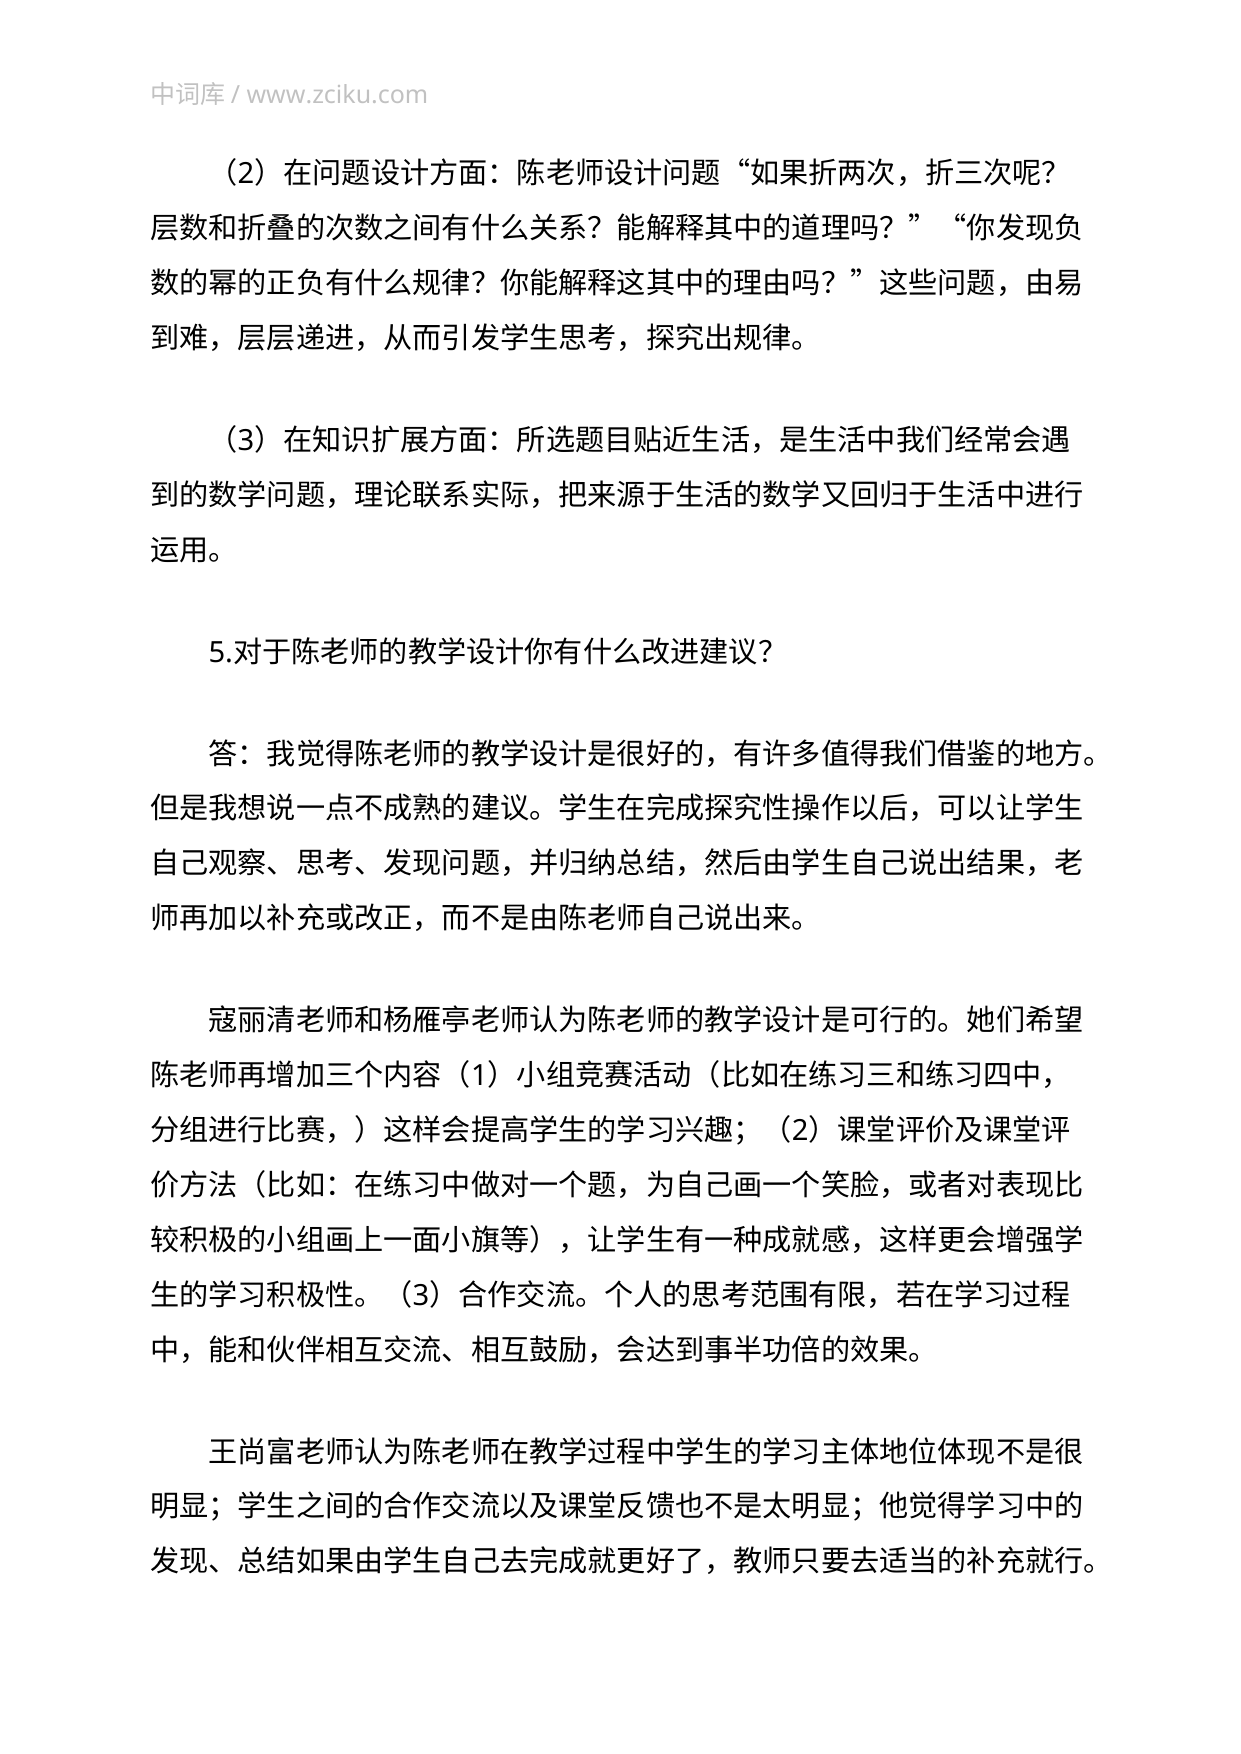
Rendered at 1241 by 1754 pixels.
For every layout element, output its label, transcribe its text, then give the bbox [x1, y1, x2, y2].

text 王尚富老师认为陈老师在教学过程中学生的学习主体地位体现不是很明显；学生之间的合作交流以及课堂反馈也不是太明显；他觉得学习中的发现、总结如果由学生自己去完成就更好了，教师只要去适当的补充就行。 [150, 1428, 1090, 1580]
text （3）在知识扩展方面：所选题目贴近生活，是生活中我们经常会遇到的数学问题，理论联系实际，把来源于生活的数学又回归于生活中进行运用。 [150, 417, 1090, 569]
text 寇丽清老师和杨雁亭老师认为陈老师的教学设计是可行的。她们希望陈老师再增加三个内容（1）小组竞赛活动（比如在练习三和练习四中，分组进行比赛，）这样会提高学生的学习兴趣；（2）课堂评价及课堂评价方法（比如：在练习中做对一个题，为自己画一个笑脸，或者对表现比较积极的小组画上一面小旗等），让学生有一种成就感，这样更会增强学生的学习积极性。（3）合作交流。个人的思考范围有限，若在学习过程中，能和伙伴相互交流、相互鼓励，会达到事半功倍的效果。 [150, 997, 1090, 1369]
text 答：我觉得陈老师的教学设计是很好的，有许多值得我们借鉴的地方。但是我想说一点不成熟的建议。学生在完成探究性操作以后，可以让学生自己观察、思考、发现问题，并归纳总结，然后由学生自己说出结果，老师再加以补充或改正，而不是由陈老师自己说出来。 [150, 730, 1090, 937]
text （2）在问题设计方面：陈老师设计问题“如果折两次，折三次呢？层数和折叠的次数之间有什么关系？能解释其中的道理吗？”“你发现负数的幂的正负有什么规律？你能解释这其中的理由吗？”这些问题，由易到难，层层递进，从而引发学生思考，探究出规律。 [150, 150, 1090, 357]
text 5.对于陈老师的教学设计你有什么改进建议？ [150, 628, 1090, 671]
